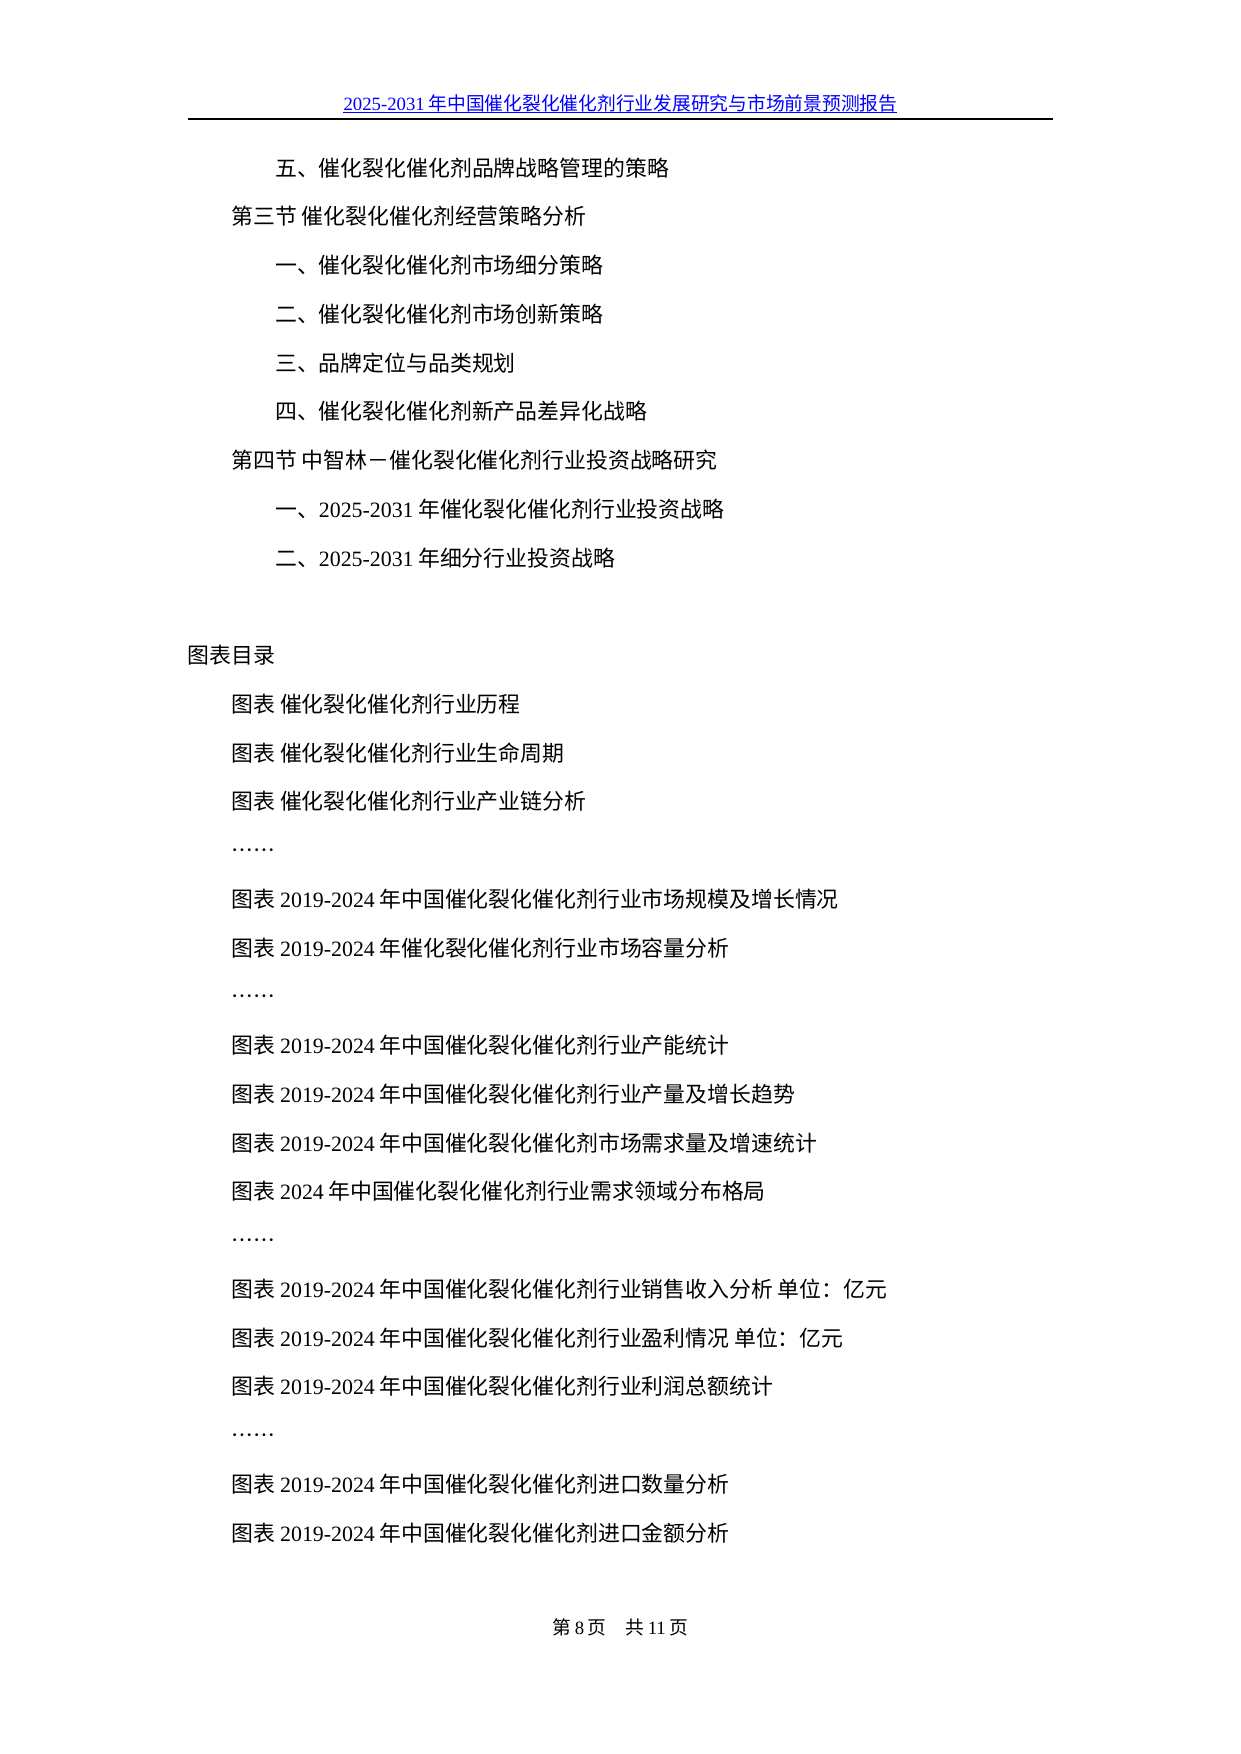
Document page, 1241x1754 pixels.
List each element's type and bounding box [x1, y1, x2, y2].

text [187, 150, 1053, 1548]
